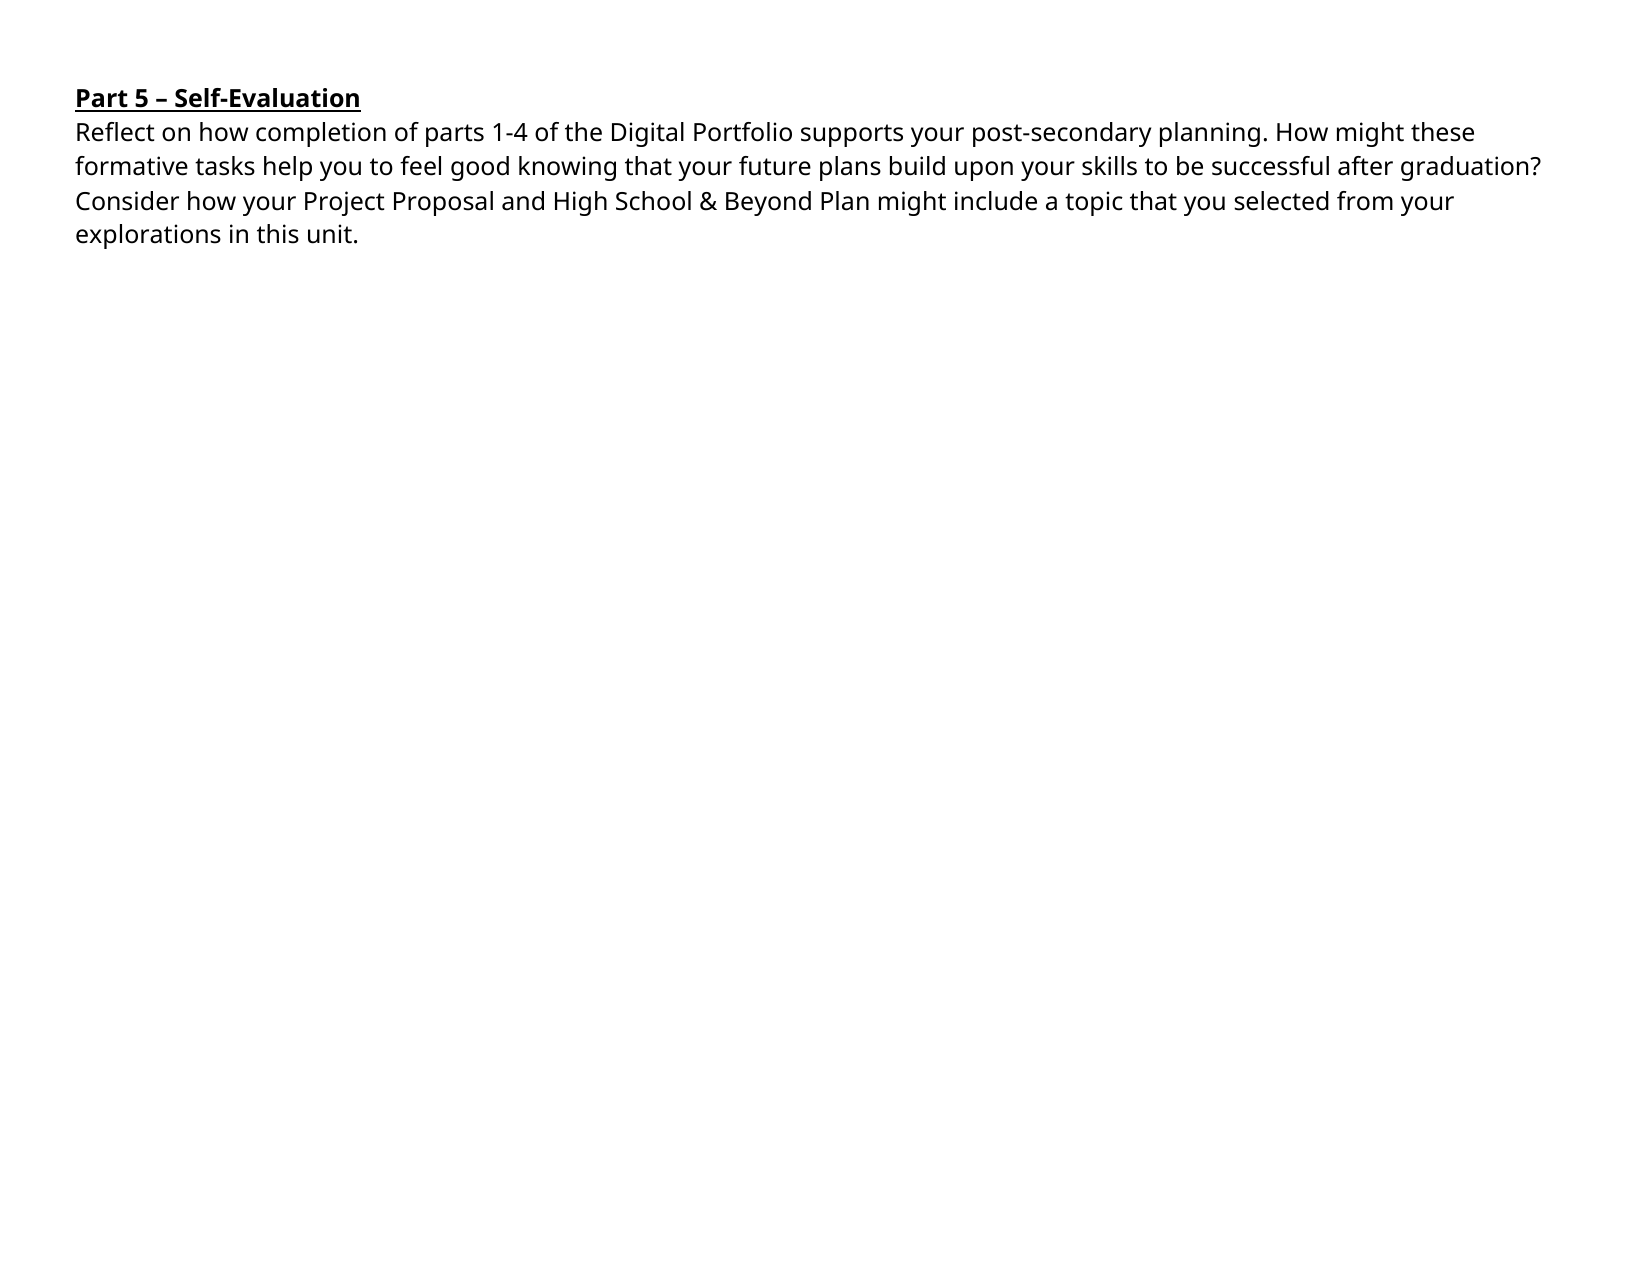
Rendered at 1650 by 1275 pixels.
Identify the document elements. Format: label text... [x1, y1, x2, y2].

text Part 5 – Self-Evaluation [75, 81, 1575, 115]
text Reflect on how completion of parts 1-4 of the Digital Portfolio supports your post-secondary planning. How might these formative tasks help you to feel good knowing that your future plans build upon your skills to be successful after graduation? Consider how your Project Proposal and High School & Beyond Plan might include a topic that you selected from your explorations in this unit. [75, 115, 1575, 251]
